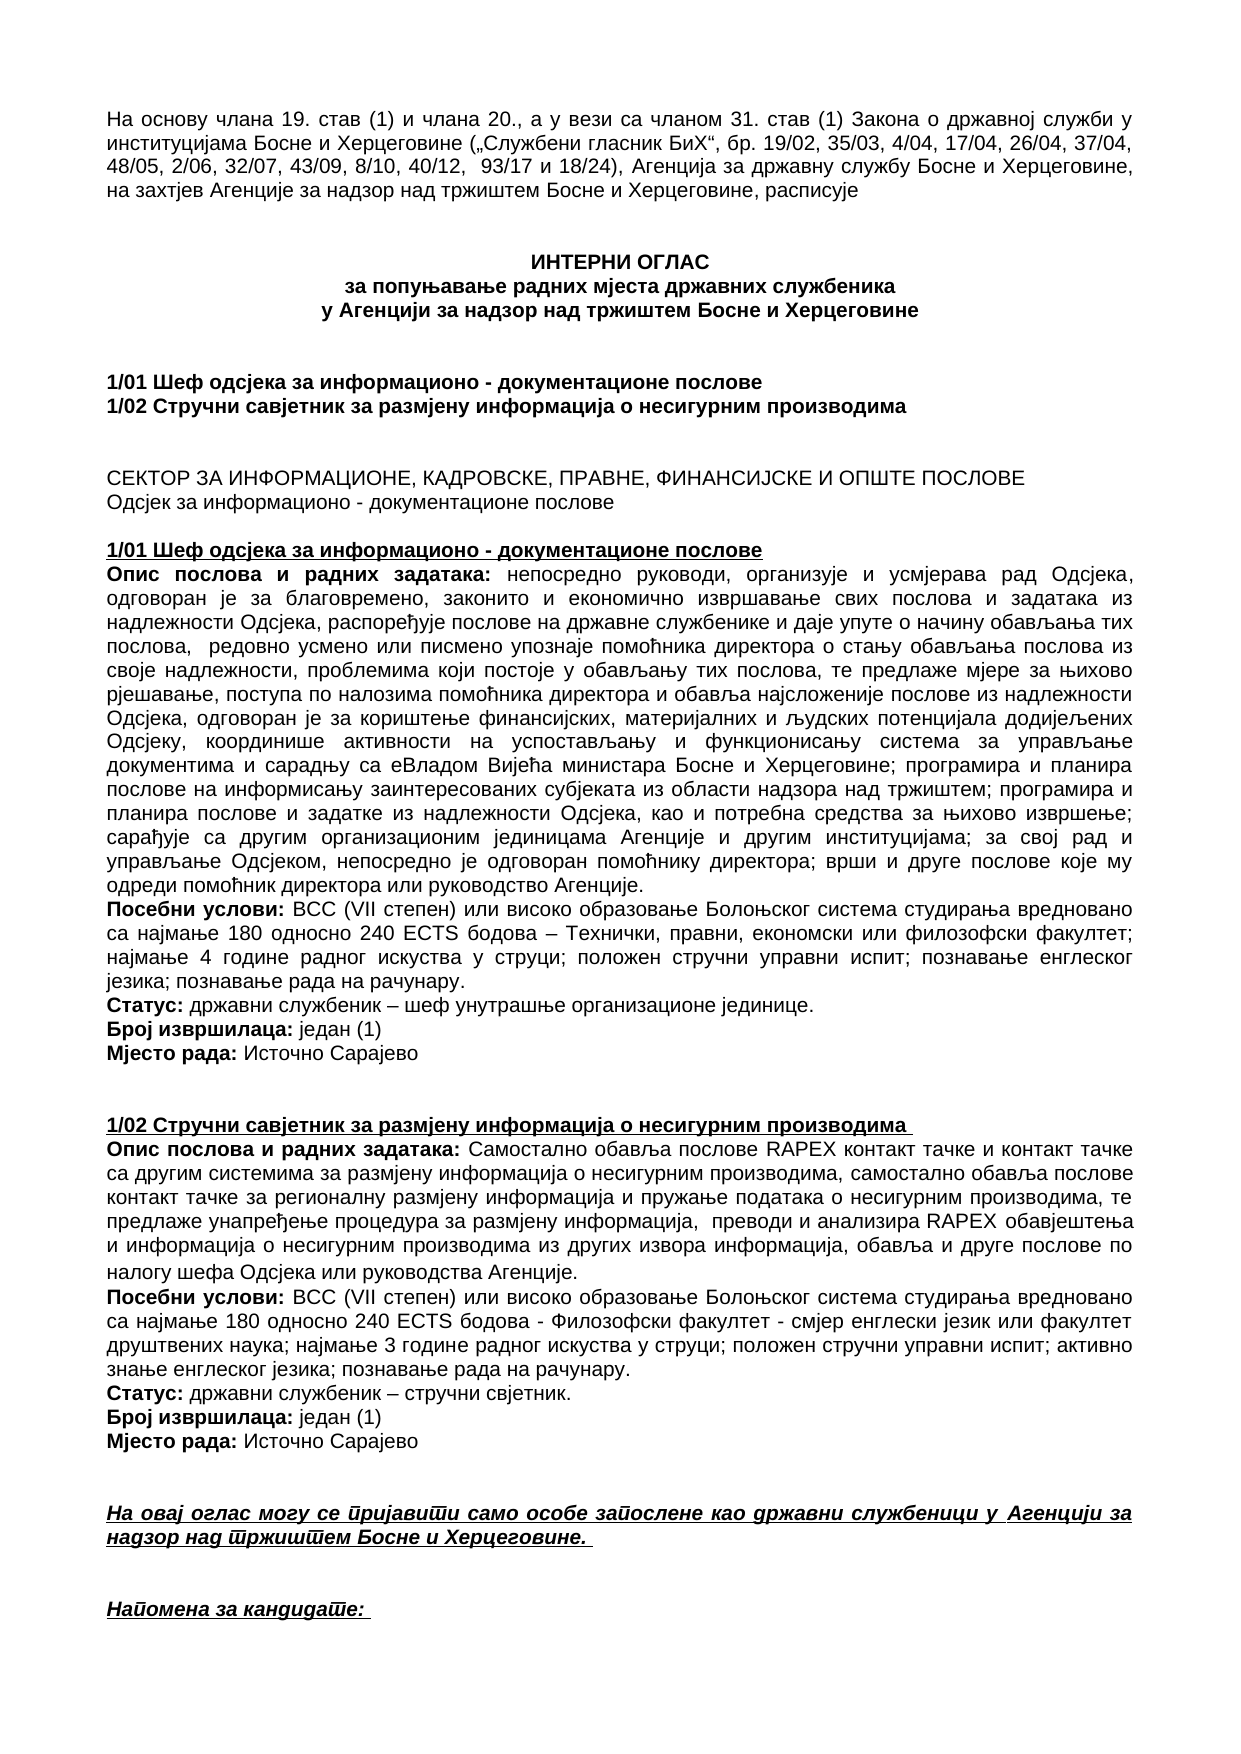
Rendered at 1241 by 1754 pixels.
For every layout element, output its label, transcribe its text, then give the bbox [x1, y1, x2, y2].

text Посебни услови: ВСС (VII степен) или високо образовање Болоњског система студирања вредновано са најмање 180 односно 240 ECTS бодова - Филозофски факултет - смјер енглески језик или факултет друштвених наука; најмање 3 годинe радног искуства у струци; положен стручни управни испит; активно знање енглеског језика; познавање рада на рачунару. [106, 1285, 1134, 1381]
text Мјесто рада: Источно Сарајево [106, 1041, 1134, 1065]
text у Агенцији за надзор над тржиштем Босне и Херцеговине [106, 298, 1134, 322]
text Мјесто рада: Источно Сарајево [106, 1429, 1134, 1453]
text Статус: државни службеник – стручни свјетник. [106, 1381, 1134, 1405]
text Опис послова и радних задатака: непосредно руководи, организује и усмјерава рад Одсјека, oдговоран је за благовремено, законито и економично извршавање свих послова и задатака из надлежности Одсјека, распоређује послове на државне службенике и даје упуте о начину обављања тих послова, редовно усмено или писмено упознаје помоћника директора о стању обављања послова из своје надлежности, проблемима који постоје у обављању тих послова, те предлаже мјере за њихово рјешавање, поступа по налозима помоћника директора и обавља најсложеније послове из надлежности Одсјека, одговоран је за кориштење финансијских, материјалних и људских потенцијала додијељених Одсјеку, координише активности на успостављању и функционисању система за управљање документима и сарадњу са еВладом Вијећа министара Босне и Херцеговине; програмира и планира послове на информисању заинтересованих субјеката из области надзора над тржиштем; програмира и планира послове и задатке из надлежности Одсјека, као и потребна средства за њихово извршење; сарађује са другим организационим јединицама Агенције и другим институцијама; за свој рад и управљање Одсјеком, непосредно је одговоран помоћнику директора; врши и друге послове које му одреди помоћник директора или руководство Агенције. [106, 562, 1134, 897]
text 1/01 Шеф одсјека за информационо - документационе послове [106, 538, 1134, 562]
text На основу члана 19. став (1) и члана 20., а у вези са чланом 31. став (1) Закона о државној служби у институцијама Босне и Херцеговине („Службени гласник БиХ“, бр. 19/02, 35/03, 4/04, 17/04, 26/04, 37/04, 48/05, 2/06, 32/07, 43/09, 8/10, 40/12, 93/17 и 18/24), Агенција за државну службу Босне и Херцеговине, на захтјев Агенције за надзор над тржиштем Босне и Херцеговине, расписује [106, 106, 1134, 202]
text Посебни услови: ВСС (VII степен) или високо образовање Болоњског система студирања вредновано са најмање 180 односно 240 ECTS бодова – Технички, правни, економски или филозофски факултет; најмање 4 године радног искуства у струци; положен стручни управни испит; познавање енглеског језика; познавање рада на рачунару. [106, 897, 1134, 993]
text Одсјек за информационо - документационе послове [106, 490, 1134, 514]
text Статус: државни службеник – шеф унутрашње организационе јединице. [106, 993, 1134, 1017]
text СЕКТОР ЗА ИНФОРМАЦИОНЕ, КАДРОВСКЕ, ПРАВНЕ, ФИНАНСИЈСКЕ И ОПШТЕ ПОСЛОВЕ [106, 466, 1134, 490]
text ИНТЕРНИ ОГЛАС [106, 250, 1134, 274]
text Број извршилаца: један (1) [106, 1405, 1134, 1429]
text На овај оглас могу се пријавити само особе запослене као државни службеници у Агенцији за надзор над тржиштем Босне и Херцеговине. [106, 1501, 1134, 1549]
text Напомена за кандидате: [106, 1597, 1134, 1621]
text 1/02 Стручни савјетник за размјену информација о несигурним производима [106, 1113, 1134, 1137]
text Опис послова и радних задатака: Самостално обавља послове RAPEX контакт тачке и контакт тачке са другим системима за размјену информација о несигурним производима, самостално обавља послове контакт тачке за регионалну размјену информација и пружање података о несигурним производима, те предлаже унапређење процедура за размјену информација, преводи и анализира RAPEX обавјештења и информација о несигурним производима из других извора информација, обавља и друге послове по налогу шефа Одсјека или руководства Агенције. [106, 1137, 1134, 1285]
text 1/02 Стручни савјетник за размјену информација о несигурним производима [106, 394, 1134, 418]
text Број извршилаца: један (1) [106, 1017, 1134, 1041]
text за попуњавање радних мјеста државних службеника [106, 274, 1134, 298]
text 1/01 Шеф одсјека за информационо - документационе послове [106, 370, 1134, 394]
